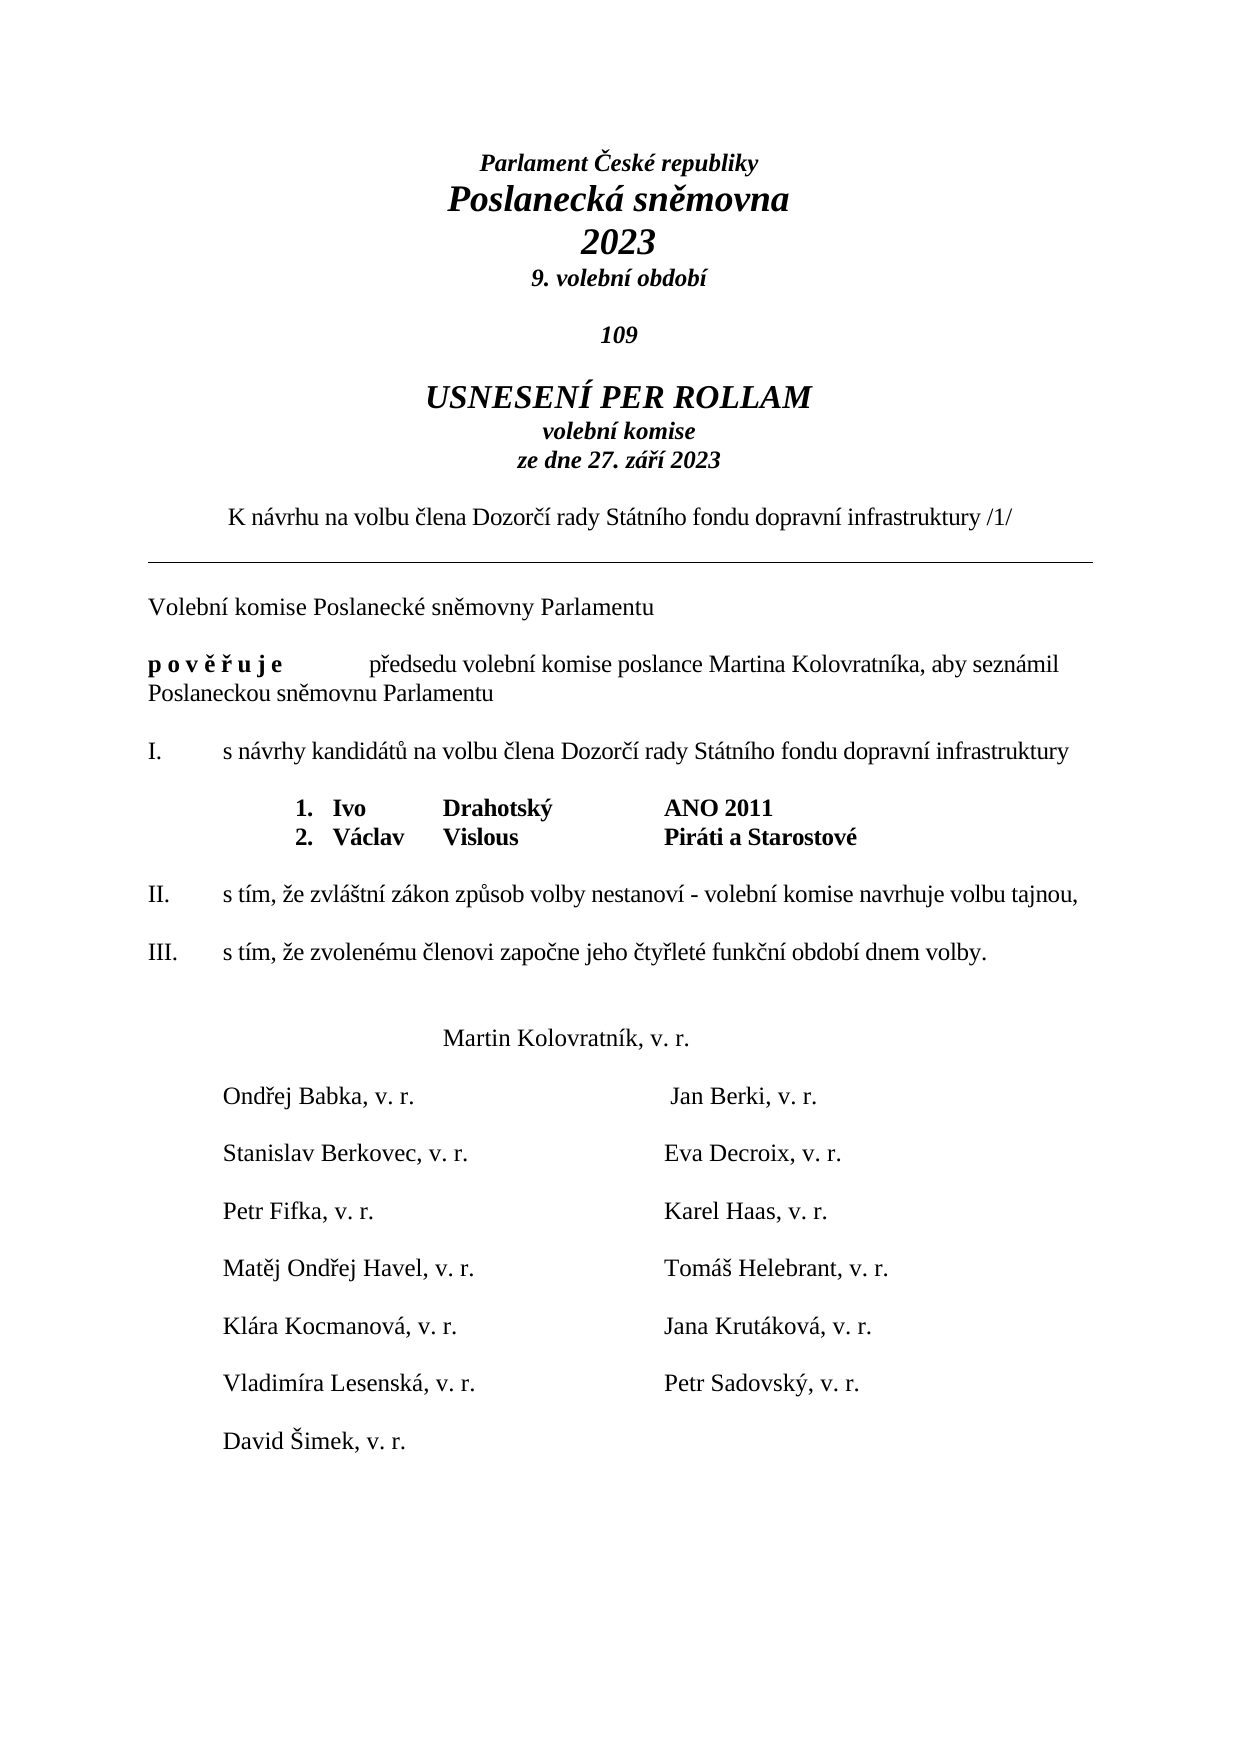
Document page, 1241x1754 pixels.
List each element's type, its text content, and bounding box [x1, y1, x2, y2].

text ze dne 27. září 2023 [148, 445, 1093, 473]
subtitle Poslanecká sněmovna [148, 176, 1093, 219]
list s návrhy kandidátů na volbu člena Dozorčí rady Státního fondu dopravní infrastruktury [148, 736, 1093, 764]
text Ondřej Babka, v. r. Jan Berki, v. r. [148, 1081, 1146, 1109]
text Petr Fifka, v. r. Karel Haas, v. r. [148, 1196, 1093, 1224]
text David Šimek, v. r. [223, 1426, 1093, 1454]
text 109 [148, 320, 1093, 349]
list s tím, že zvolenému členovi započne jeho čtyřleté funkční období dnem volby. [148, 937, 1093, 966]
text 9. volební období [148, 263, 1093, 291]
subtitle USNESENÍ PER ROLLAM [148, 378, 1093, 416]
text Parlament České republiky [148, 148, 1093, 176]
list Ivo Drahotský ANO 2011 [295, 793, 1093, 822]
text p o v ě ř u j e předsedu volební komise poslance Martina Kolovratníka, aby seznámil [148, 649, 1093, 678]
list Václav Vislous Piráti a Starostové [295, 822, 1093, 851]
text K návrhu na volbu člena Dozorčí rady Státního fondu dopravní infrastruktury /1/ [148, 502, 1093, 531]
text Klára Kocmanová, v. r. Jana Krutáková, v. r. [223, 1311, 1093, 1339]
text Volební komise Poslanecké sněmovny Parlamentu [148, 592, 1093, 621]
text 2023 [148, 219, 1093, 263]
text Martin Kolovratník, v. r. [368, 1023, 1093, 1052]
text Vladimíra Lesenská, v. r. Petr Sadovský, v. r. [223, 1368, 1093, 1397]
text Matěj Ondřej Havel, v. r. Tomáš Helebrant, v. r. [148, 1253, 1093, 1282]
text Poslaneckou sněmovnu Parlamentu [148, 678, 1093, 707]
subtitle volební komise [148, 416, 1093, 445]
text Stanislav Berkovec, v. r. Eva Decroix, v. r. [148, 1138, 1093, 1167]
list s tím, že zvláštní zákon způsob volby nestanoví - volební komise navrhuje volbu tajnou, [148, 879, 1093, 908]
